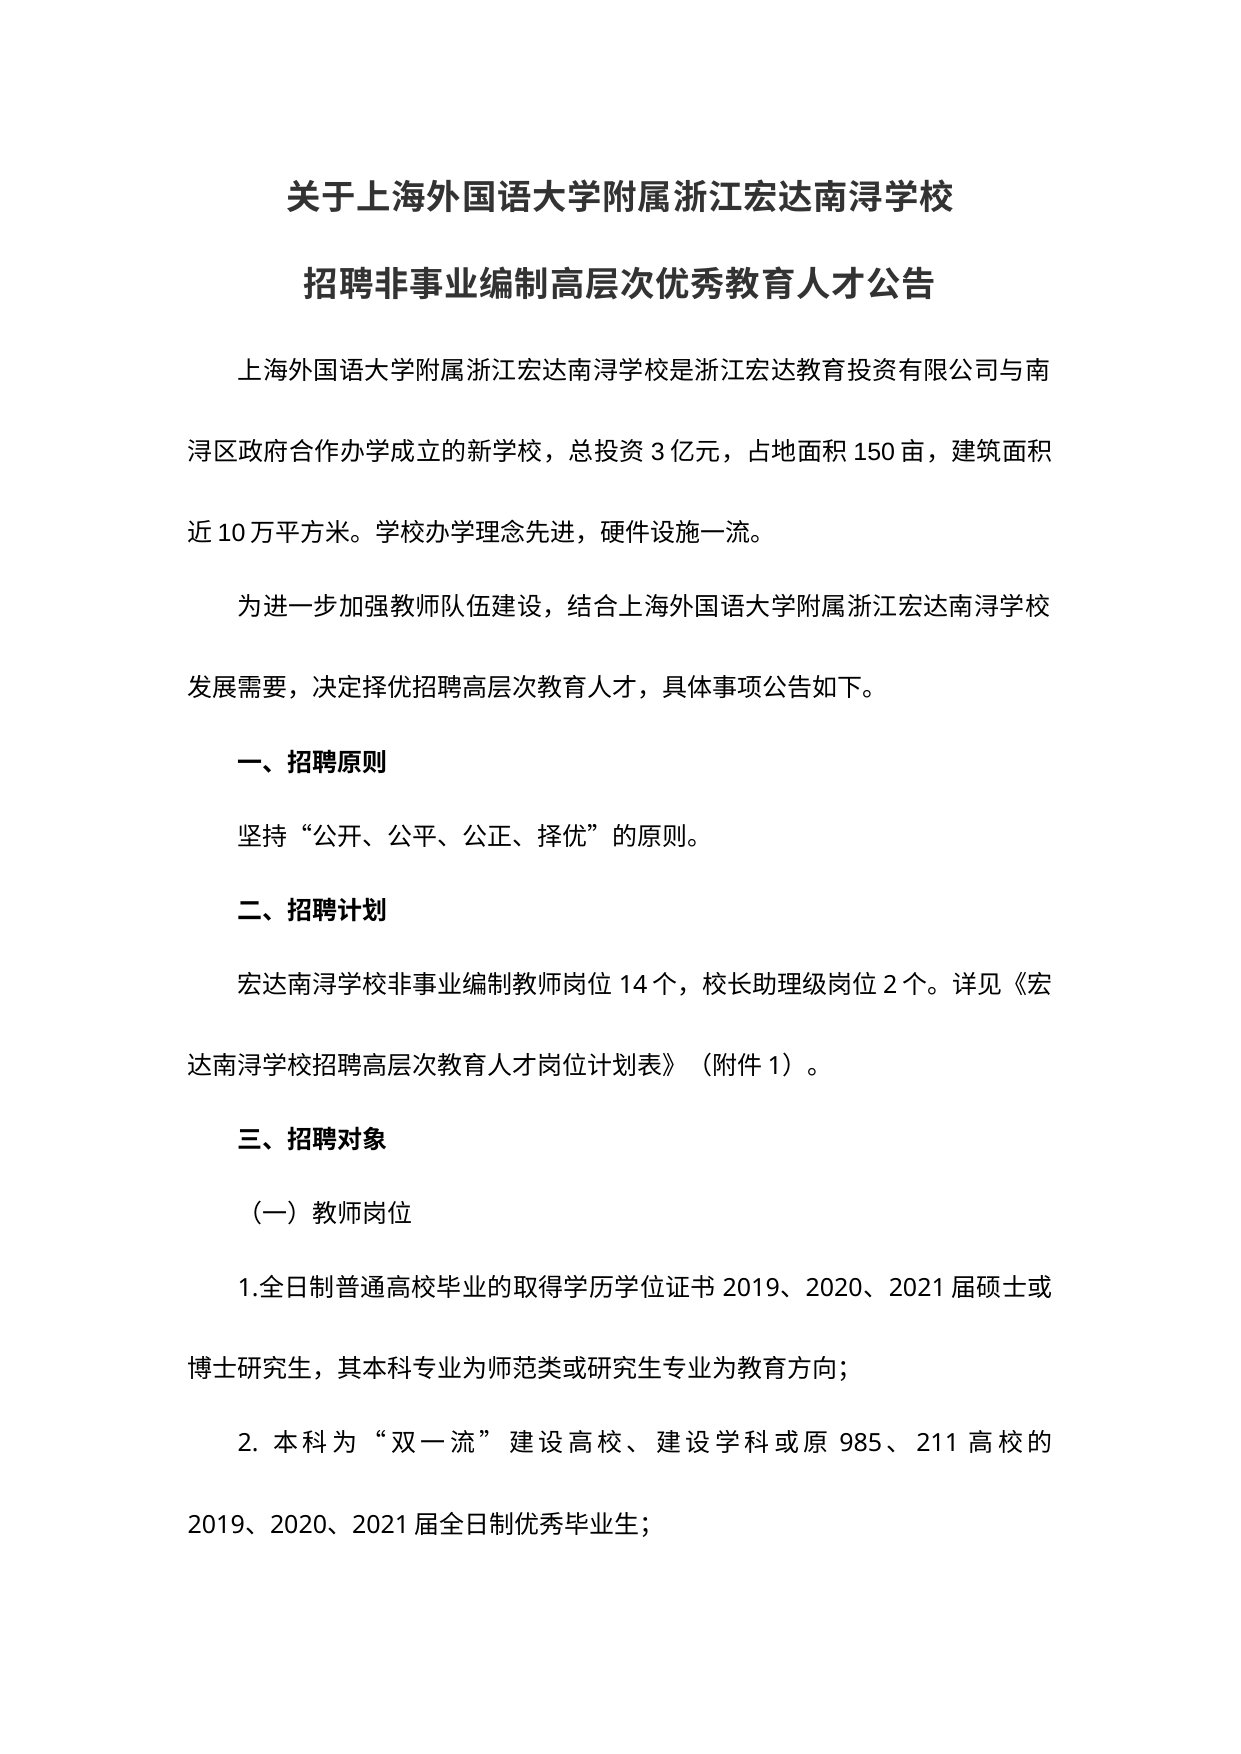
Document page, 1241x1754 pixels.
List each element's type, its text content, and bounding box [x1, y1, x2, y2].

text 1.全日制普通高校毕业的取得学历学位证书2019、2020、2021届硕士或博士研究生，其本科专业为师范类或研究生专业为教育方向； [187, 1253, 1053, 1399]
text 一、招聘原则 [187, 728, 1053, 793]
text （一）教师岗位 [187, 1179, 1053, 1244]
text 宏达南浔学校非事业编制教师岗位14个，校长助理级岗位2个。详见《宏达南浔学校招聘高层次教育人才岗位计划表》（附件1）。 [187, 950, 1053, 1096]
text 上海外国语大学附属浙江宏达南浔学校是浙江宏达教育投资有限公司与南浔区政府合作办学成立的新学校，总投资3亿元，占地面积150亩，建筑面积近10万平方米。学校办学理念先进，硬件设施一流。 [187, 336, 1053, 563]
text 招聘非事业编制高层次优秀教育人才公告 [187, 249, 1053, 314]
text 关于上海外国语大学附属浙江宏达南浔学校 [187, 162, 1053, 227]
text 三、招聘对象 [187, 1105, 1053, 1170]
text 2. 本科为“双一流”建设高校、建设学科或原985、211高校的2019、2020、2021届全日制优秀毕业生； [187, 1408, 1053, 1555]
text 二、招聘计划 [187, 876, 1053, 941]
text 坚持“公开、公平、公正、择优”的原则。 [187, 802, 1053, 867]
text 为进一步加强教师队伍建设，结合上海外国语大学附属浙江宏达南浔学校发展需要，决定择优招聘高层次教育人才，具体事项公告如下。 [187, 572, 1053, 718]
